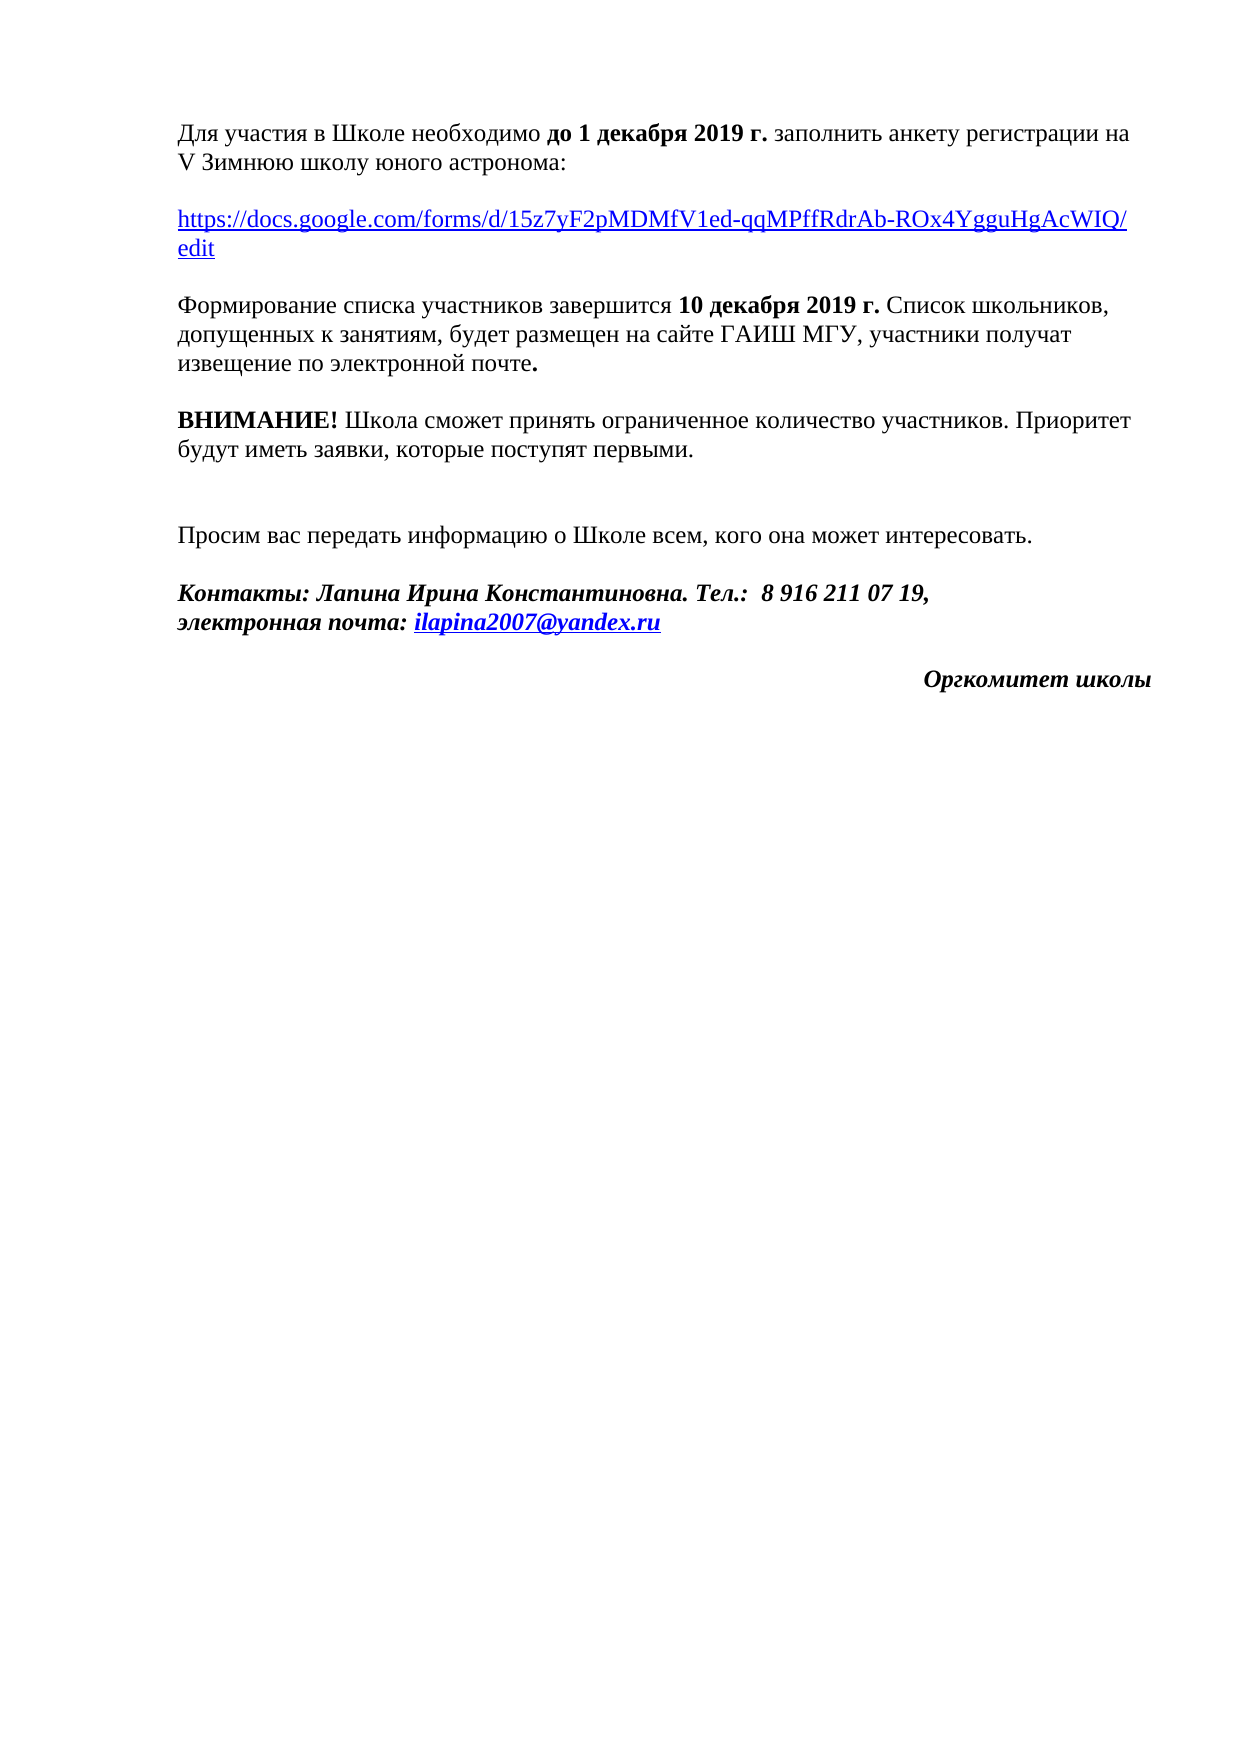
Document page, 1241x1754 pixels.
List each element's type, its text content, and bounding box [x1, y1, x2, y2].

text Для участия в Школе необходимо до 1 декабря 2019 г. заполнить анкету регистрации на V Зимнюю школу юного астронома: [177, 118, 1152, 176]
text Формирование списка участников завершится 10 декабря 2019 г. Список школьников, допущенных к занятиям, будет размещен на сайте ГАИШ МГУ, участники получат извещение по электронной почте. [177, 291, 1152, 377]
text https://docs.google.com/forms/d/15z7yF2pMDMfV1ed-qqMPffRdrAb-ROx4YgguHgAcWIQ/edit [177, 204, 1152, 262]
text электронная почта: ilapina2007@yandex.ru [177, 607, 1152, 636]
text Просим вас передать информацию о Школе всем, кого она может интересовать. [177, 521, 1152, 549]
text Контакты: Лапина Ирина Константиновна. Тел.: 8 916 211 07 19, [177, 578, 1152, 607]
text ВНИМАНИЕ! Школа сможет принять ограниченное количество участников. Приоритет будут иметь заявки, которые поступят первыми. [177, 406, 1152, 463]
text Оргкомитет школы [177, 664, 1152, 693]
